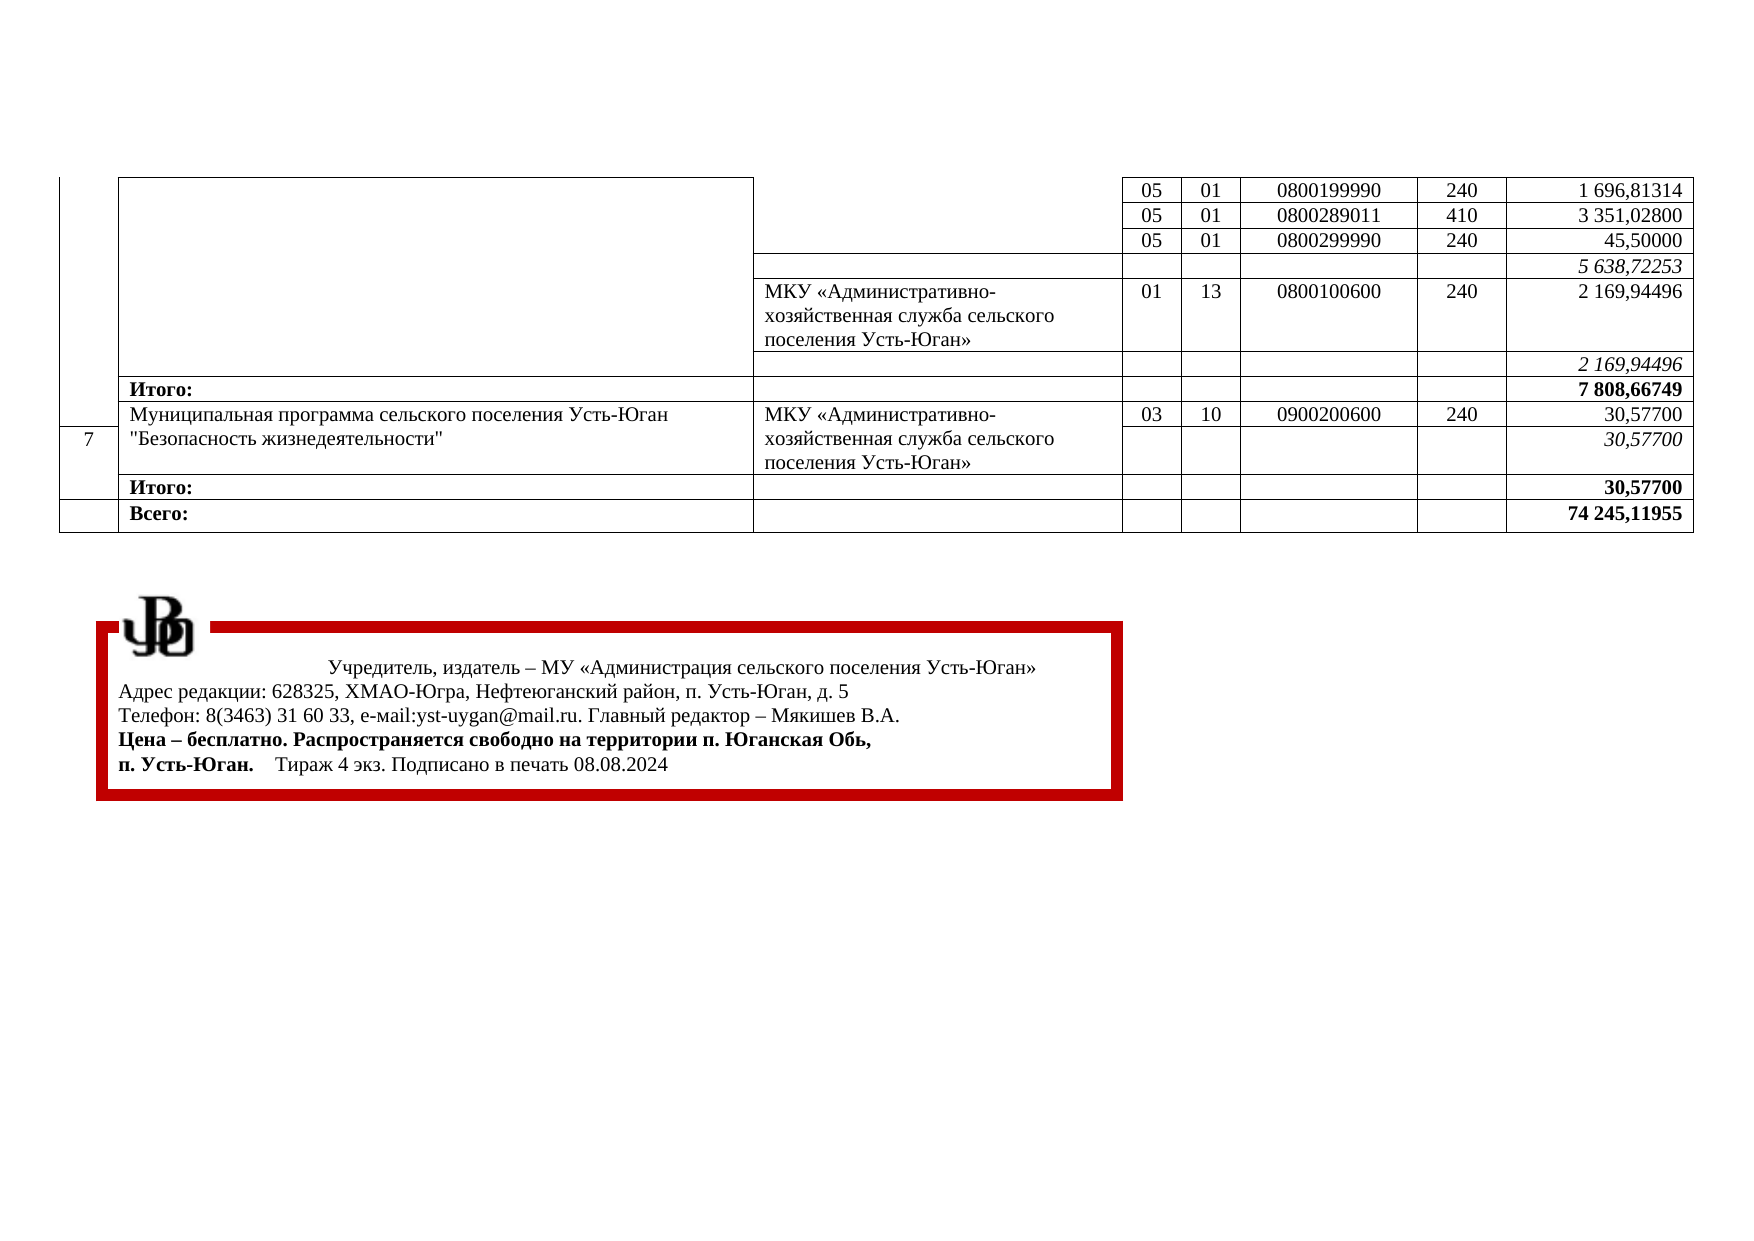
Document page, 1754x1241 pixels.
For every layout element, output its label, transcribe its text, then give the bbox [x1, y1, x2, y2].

text Телефон: 8(3463) 31 60 33, е-мail:yst-uygan@mail.ru. Главный редактор – Мякишев В.А. [118, 703, 1636, 727]
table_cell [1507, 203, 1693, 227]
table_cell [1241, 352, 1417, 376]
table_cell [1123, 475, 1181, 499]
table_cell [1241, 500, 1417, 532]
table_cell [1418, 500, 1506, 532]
text Учредитель, издатель – МУ «Администрация сельского поселения Усть-Юган» [118, 588, 1636, 679]
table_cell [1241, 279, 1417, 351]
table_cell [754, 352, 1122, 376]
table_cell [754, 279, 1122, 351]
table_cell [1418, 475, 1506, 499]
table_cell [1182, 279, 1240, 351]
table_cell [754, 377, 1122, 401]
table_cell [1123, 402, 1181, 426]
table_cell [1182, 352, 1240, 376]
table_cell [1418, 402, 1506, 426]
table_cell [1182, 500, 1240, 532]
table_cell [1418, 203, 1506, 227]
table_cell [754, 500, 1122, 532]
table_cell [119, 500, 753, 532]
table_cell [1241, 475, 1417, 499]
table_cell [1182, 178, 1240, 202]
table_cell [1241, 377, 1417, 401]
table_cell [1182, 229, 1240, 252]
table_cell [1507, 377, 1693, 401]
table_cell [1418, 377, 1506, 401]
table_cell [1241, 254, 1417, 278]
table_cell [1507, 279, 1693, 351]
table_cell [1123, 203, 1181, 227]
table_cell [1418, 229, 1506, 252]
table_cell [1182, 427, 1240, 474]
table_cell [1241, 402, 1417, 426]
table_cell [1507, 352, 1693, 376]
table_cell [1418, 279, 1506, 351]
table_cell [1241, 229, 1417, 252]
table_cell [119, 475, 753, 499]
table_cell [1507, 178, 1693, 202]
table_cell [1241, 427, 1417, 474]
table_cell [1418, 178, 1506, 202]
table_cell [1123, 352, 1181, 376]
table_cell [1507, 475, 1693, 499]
text п. Усть-Юган. Тираж 4 экз. Подписано в печать 08.08.2024 [118, 751, 1636, 776]
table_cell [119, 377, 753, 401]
text Цена – бесплатно. Распространяется свободно на территории п. Юганская Обь, [118, 727, 1636, 751]
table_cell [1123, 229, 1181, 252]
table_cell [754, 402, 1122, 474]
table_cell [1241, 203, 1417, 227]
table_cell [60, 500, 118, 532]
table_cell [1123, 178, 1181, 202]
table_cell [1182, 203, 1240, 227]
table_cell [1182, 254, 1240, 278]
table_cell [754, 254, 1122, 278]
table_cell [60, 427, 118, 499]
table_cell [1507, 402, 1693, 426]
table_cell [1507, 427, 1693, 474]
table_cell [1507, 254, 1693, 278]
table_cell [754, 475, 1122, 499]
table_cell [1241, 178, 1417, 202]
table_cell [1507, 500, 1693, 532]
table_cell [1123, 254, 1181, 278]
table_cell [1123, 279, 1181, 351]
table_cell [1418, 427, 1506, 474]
text Адрес редакции: 628325, ХМАО-Югра, Нефтеюганский район, п. Усть-Юган, д. 5 [118, 679, 1636, 703]
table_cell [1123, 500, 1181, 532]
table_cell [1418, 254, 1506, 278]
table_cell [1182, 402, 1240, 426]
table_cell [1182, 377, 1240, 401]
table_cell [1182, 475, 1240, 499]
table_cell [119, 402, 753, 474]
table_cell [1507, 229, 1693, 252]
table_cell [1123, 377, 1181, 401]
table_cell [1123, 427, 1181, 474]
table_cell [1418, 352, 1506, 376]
